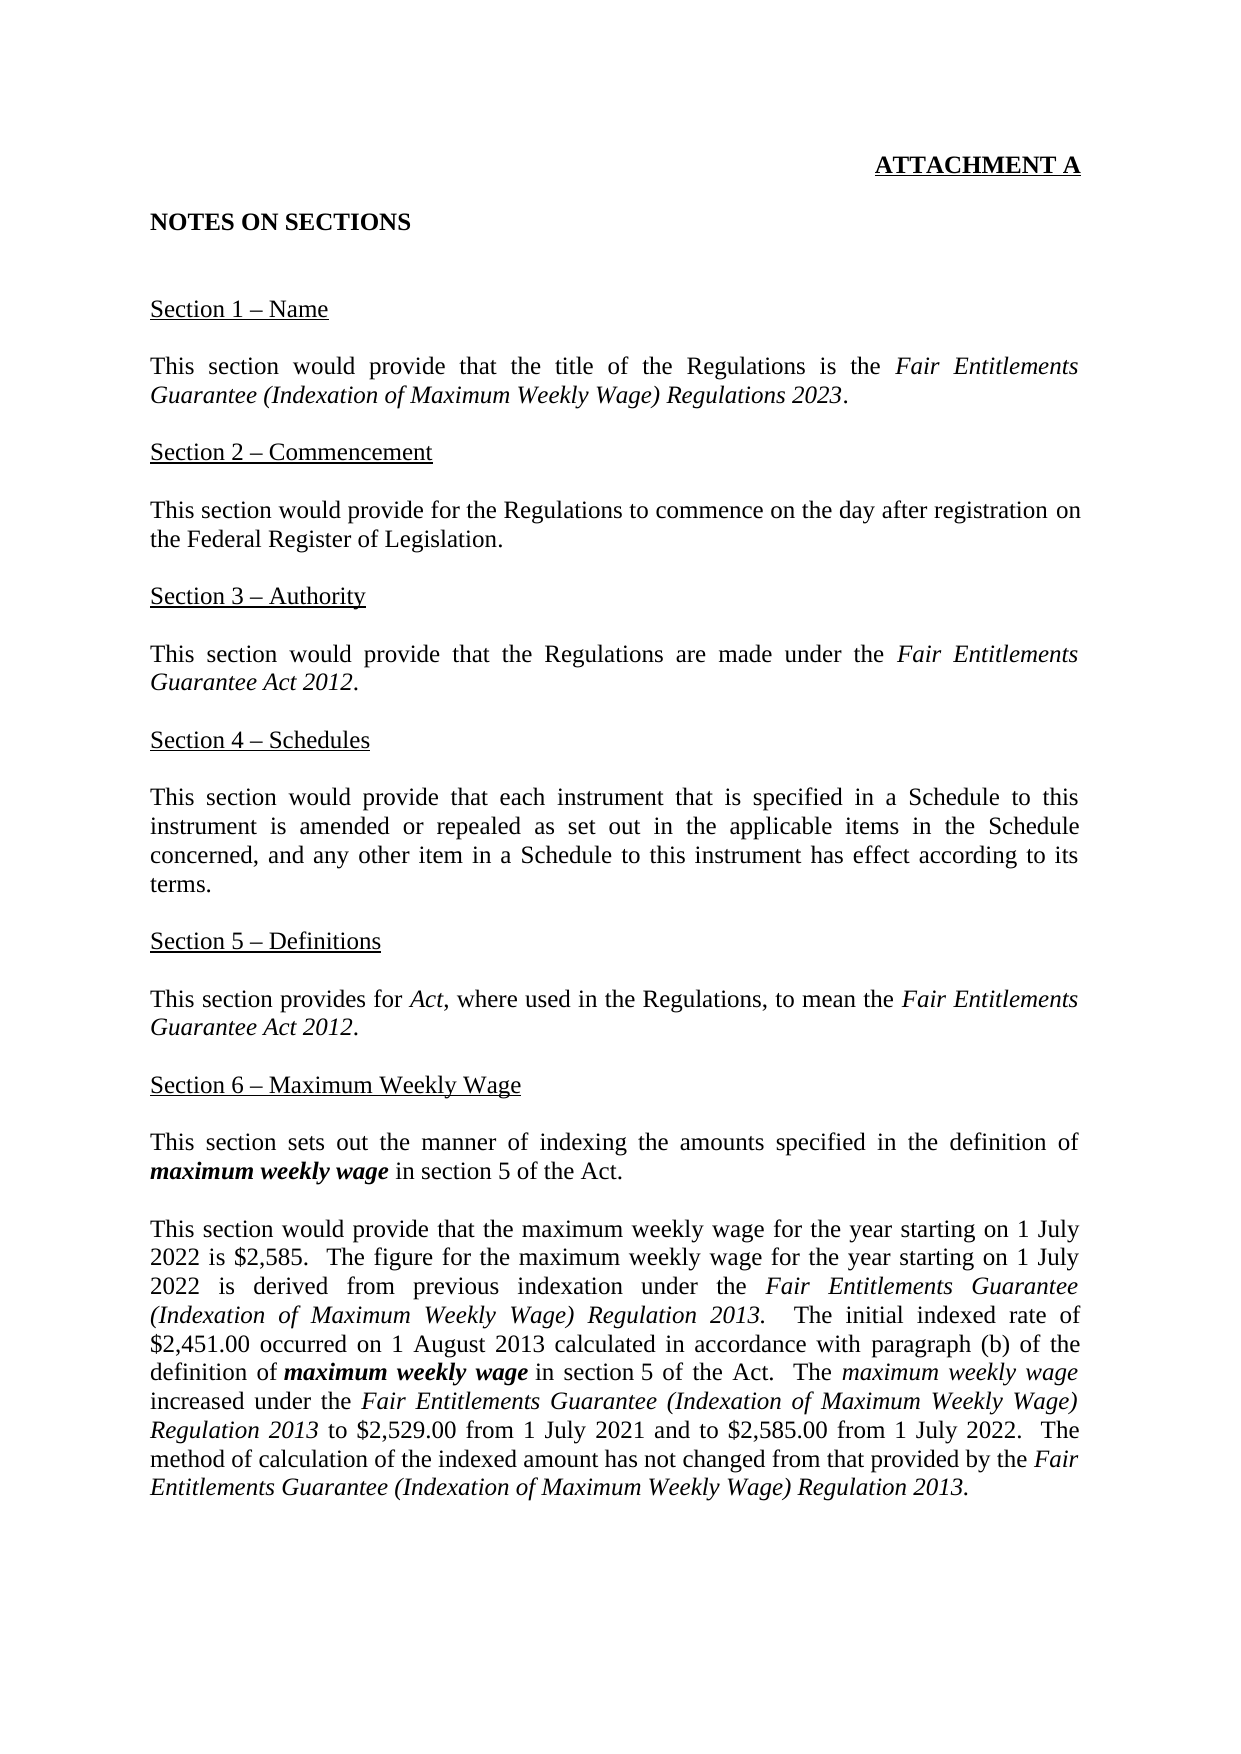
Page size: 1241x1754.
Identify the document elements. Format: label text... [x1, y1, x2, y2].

text This section provides for Act, where used in the Regulations, to mean the Fair Entitlements Guarantee Act 2012. [150, 984, 1081, 1041]
text Section 3 – Authority [150, 581, 1081, 610]
text This section sets out the manner of indexing the amounts specified in the definition of maximum weekly wage in section 5 of the Act. [150, 1127, 1081, 1185]
text This section would provide that the title of the Regulations is the Fair Entitlements Guarantee (Indexation of Maximum Weekly Wage) Regulations 2023. [150, 351, 1081, 409]
text Section 2 – Commencement [150, 437, 1081, 466]
text Section 5 – Definitions [150, 926, 1081, 955]
text This section would provide that the maximum weekly wage for the year starting on 1 July 2022 is $2,585. The figure for the maximum weekly wage for the year starting on 1 July 2022 is derived from previous indexation under the Fair Entitlements Guarantee (Indexation of Maximum Weekly Wage) Regulation 2013. The initial indexed rate of $2,451.00 occurred on 1 August 2013 calculated in accordance with paragraph (b) of the definition of maximum weekly wage in section 5 of the Act. The maximum weekly wage increased under the Fair Entitlements Guarantee (Indexation of Maximum Weekly Wage) Regulation 2013 to $2,529.00 from 1 July 2021 and to $2,585.00 from 1 July 2022. The method of calculation of the indexed amount has not changed from that provided by the Fair Entitlements Guarantee (Indexation of Maximum Weekly Wage) Regulation 2013. [150, 1214, 1081, 1501]
text This section would provide for the Regulations to commence on the day after registration on the Federal Register of Legislation. [150, 495, 1081, 552]
text Section 6 – Maximum Weekly Wage [150, 1070, 1081, 1099]
text ATTACHMENT A [150, 150, 1081, 179]
text Section 4 – Schedules [150, 725, 1081, 754]
text This section would provide that each instrument that is specified in a Schedule to this instrument is amended or repealed as set out in the applicable items in the Schedule concerned, and any other item in a Schedule to this instrument has effect according to its terms. [150, 782, 1081, 897]
text This section would provide that the Regulations are made under the Fair Entitlements Guarantee Act 2012. [150, 639, 1081, 696]
text Section 1 – Name [150, 294, 1081, 322]
text NOTES ON SECTIONS [150, 207, 1081, 236]
